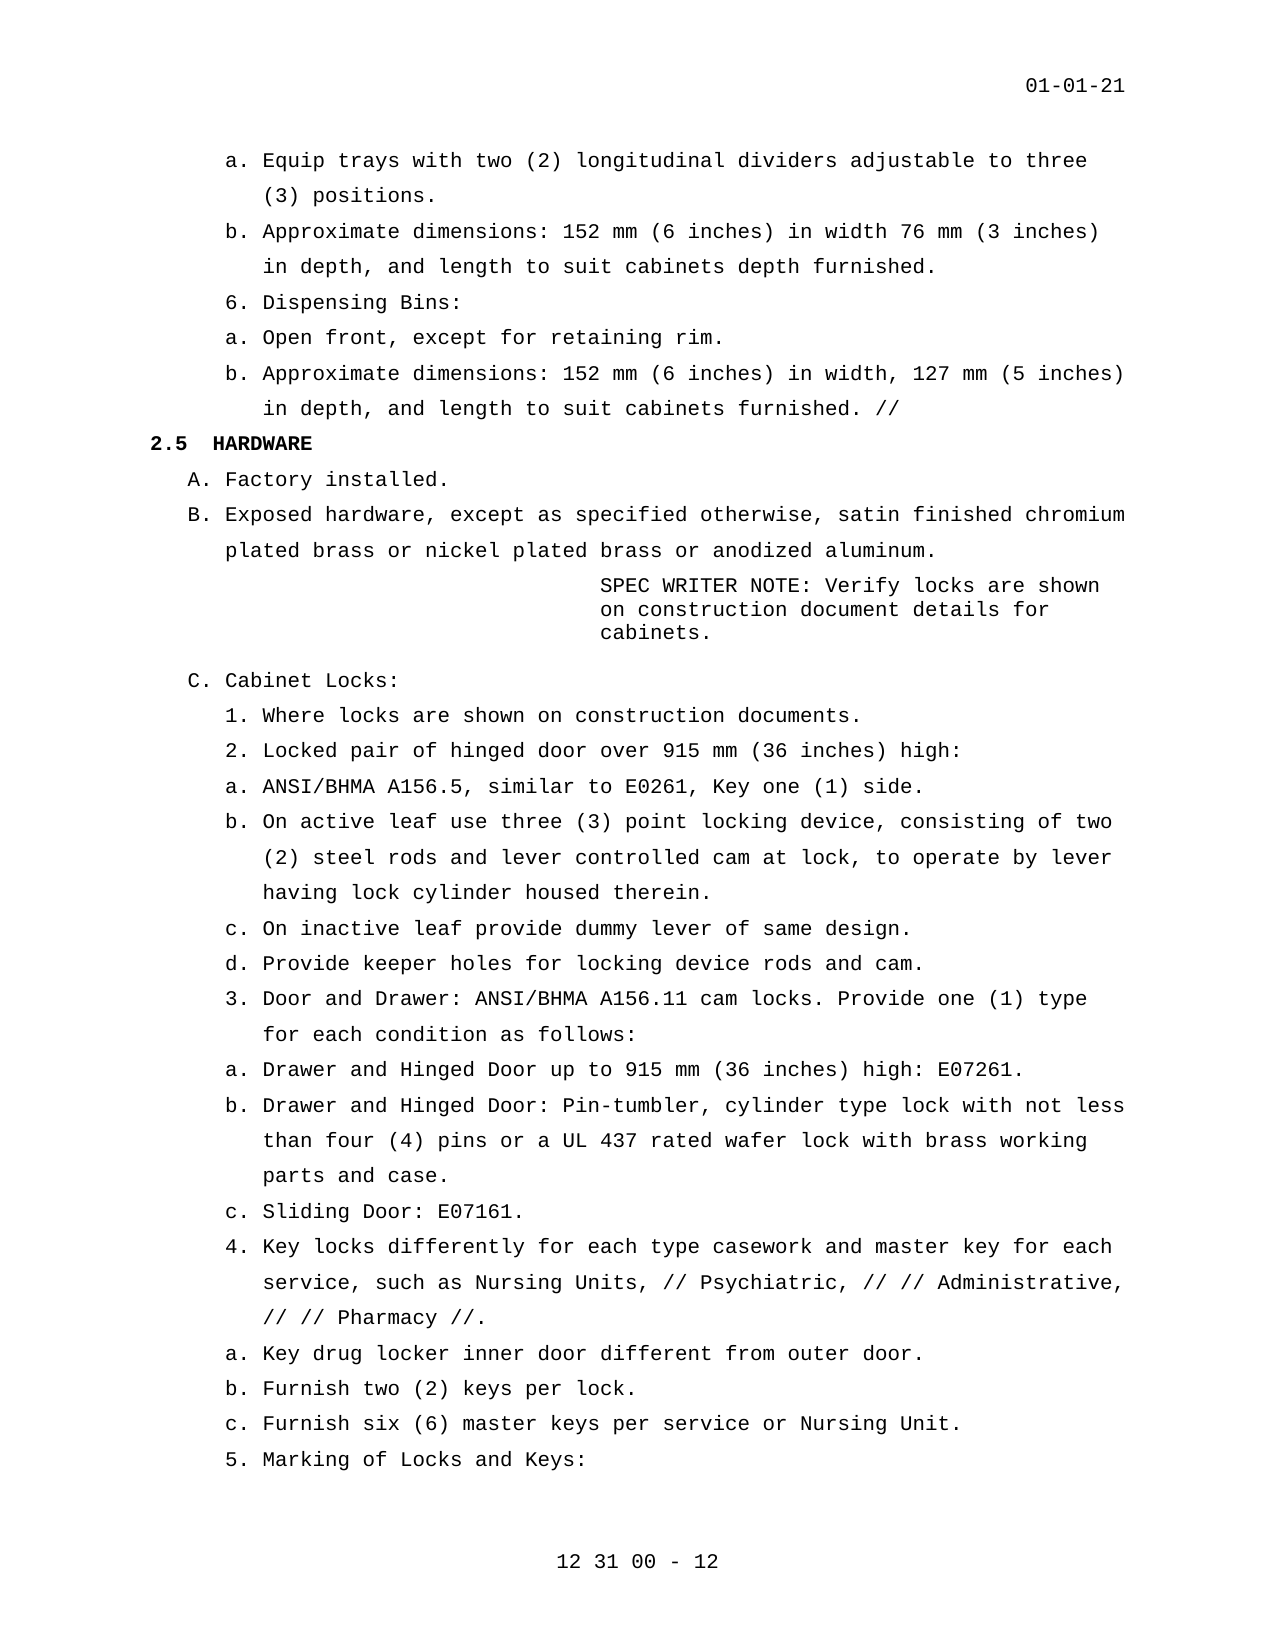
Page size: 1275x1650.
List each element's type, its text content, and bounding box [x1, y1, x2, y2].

text Factory installed. [187, 469, 1125, 492]
text Provide keeper holes for locking device rods and cam. [225, 953, 1125, 977]
text Locked pair of hinged door over 915 mm (36 inches) high: [225, 740, 1125, 764]
text Furnish two (2) keys per lock. [225, 1378, 1125, 1402]
text On active leaf use three (3) point locking device, consisting of two (2) steel rods and lever controlled cam at lock, to operate by lever having lock cylinder housed therein. [225, 811, 1125, 906]
text Where locks are shown on construction documents. [225, 705, 1125, 729]
text On inactive leaf provide dummy lever of same design. [225, 917, 1125, 941]
text Open front, except for retaining rim. [225, 327, 1125, 351]
text Exposed hardware, except as specified otherwise, satin finished chromium plated brass or nickel plated brass or anodized aluminum. [187, 504, 1125, 563]
text Furnish six (6) master keys per service or Nursing Unit. [225, 1413, 1125, 1437]
text Dispensing Bins: [225, 292, 1125, 315]
text Approximate dimensions: 152 mm (6 inches) in width, 127 mm (5 inches) in depth, and length to suit cabinets furnished. // [225, 362, 1125, 422]
text Cabinet Locks: [187, 669, 1125, 693]
text ANSI/BHMA A156.5, similar to E0261, Key one (1) side. [225, 776, 1125, 799]
text Marking of Locks and Keys: [225, 1449, 1125, 1472]
text Sliding Door: E07161. [225, 1201, 1125, 1224]
text Drawer and Hinged Door: Pin-tumbler, cylinder type lock with not less than four (4) pins or a UL 437 rated wafer lock with brass working parts and case. [225, 1094, 1125, 1189]
text Key drug locker inner door different from outer door. [225, 1342, 1125, 1366]
text HARDWARE [150, 433, 1125, 457]
text Approximate dimensions: 152 mm (6 inches) in width 76 mm (3 inches) in depth, and length to suit cabinets depth furnished. [225, 221, 1125, 280]
text Drawer and Hinged Door up to 915 mm (36 inches) high: E07261. [225, 1059, 1125, 1083]
text Equip trays with two (2) longitudinal dividers adjustable to three (3) positions. [225, 150, 1125, 209]
text SPEC WRITER NOTE: Verify locks are shown on construction document details for cabinets. [600, 575, 1125, 646]
text Key locks differently for each type casework and master key for each service, such as Nursing Units, // Psychiatric, // // Administrative, // // Pharmacy //. [225, 1236, 1125, 1331]
text Door and Drawer: ANSI/BHMA A156.11 cam locks. Provide one (1) type for each condition as follows: [225, 988, 1125, 1047]
